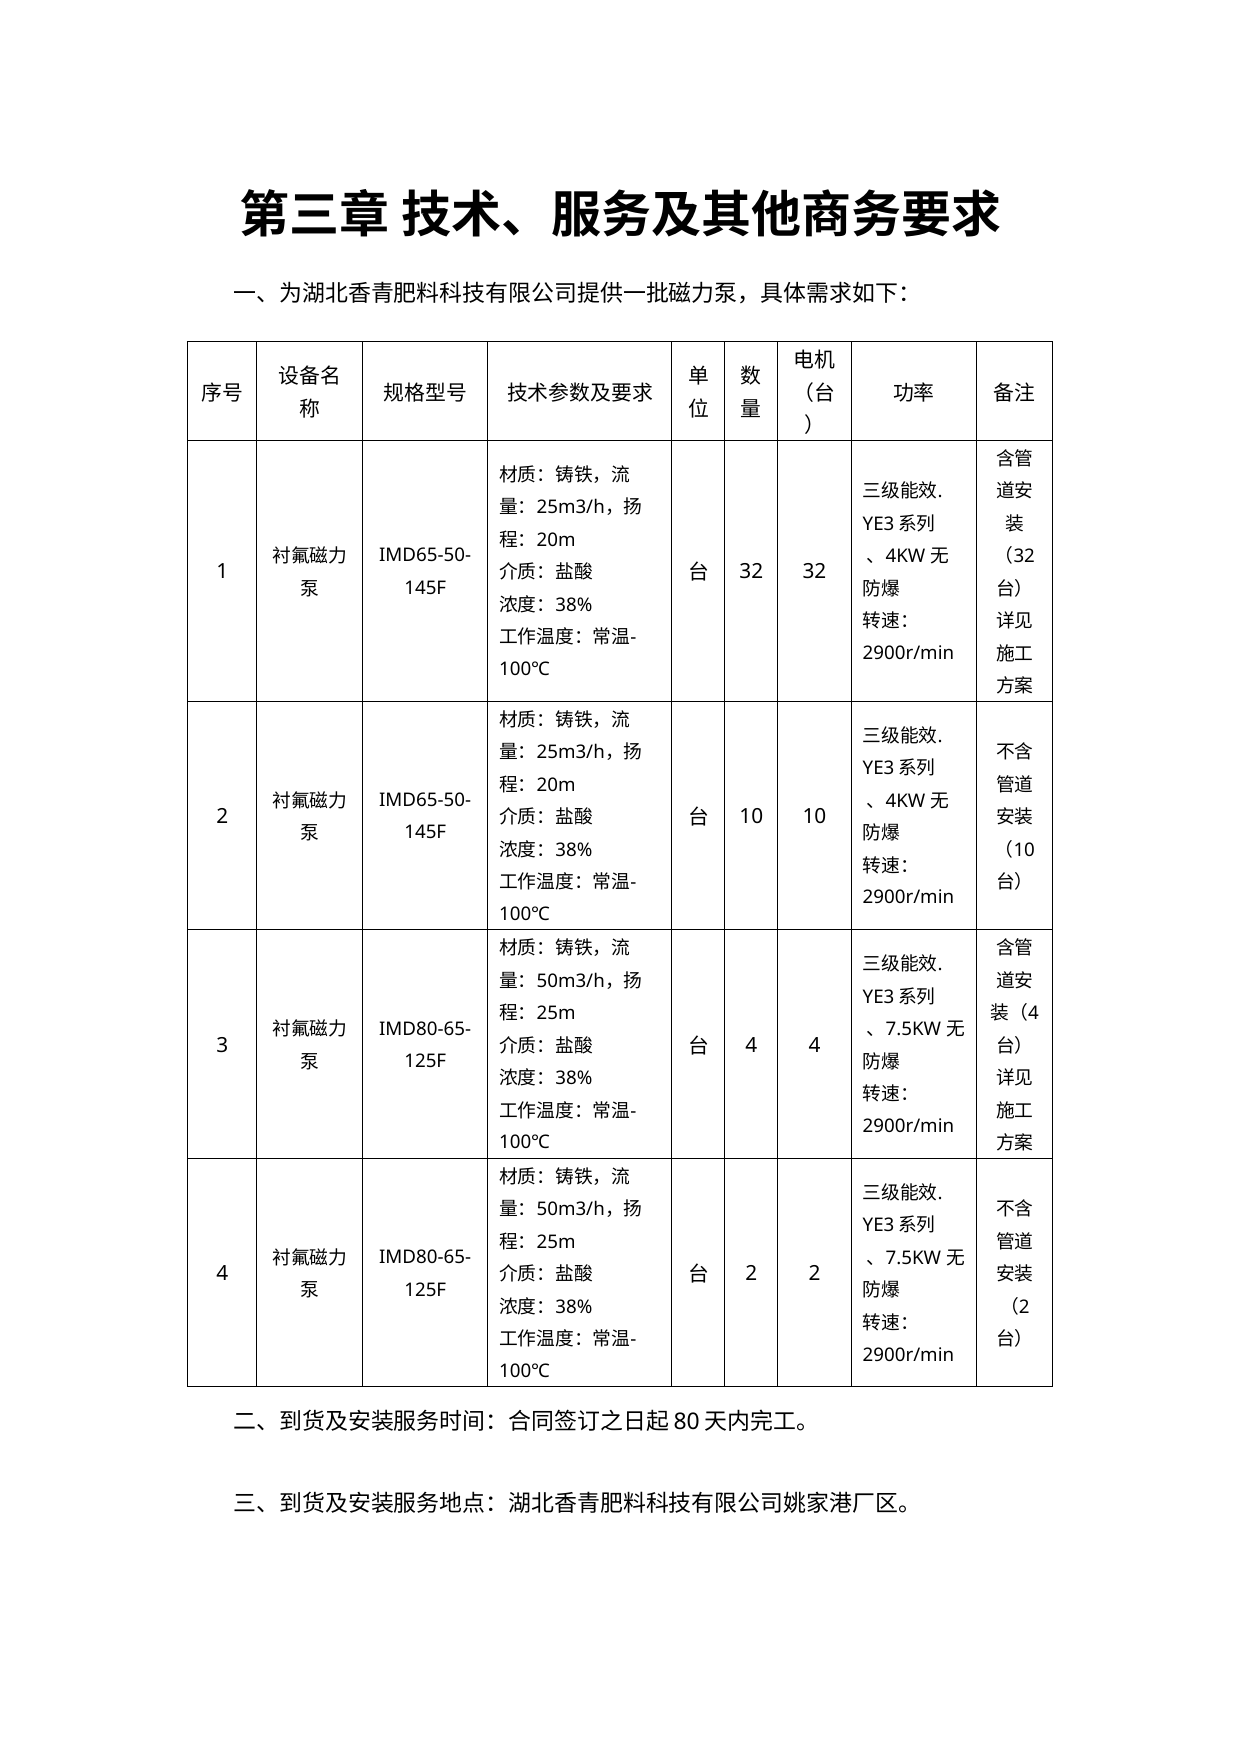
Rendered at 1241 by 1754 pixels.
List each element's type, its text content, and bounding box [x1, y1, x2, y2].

table_cell 三级能效. YE3系列 、7.5KW 无防爆 转速：2900r/min [852, 930, 976, 1158]
table_cell 4 [725, 930, 777, 1158]
table_header 序号 [188, 342, 256, 439]
table_cell 1 [188, 441, 256, 701]
table_cell 32 [725, 441, 777, 701]
table_cell 衬氟磁力泵 [257, 1159, 362, 1386]
text 一、为湖北香青肥料科技有限公司提供一批磁力泵，具体需求如下： [187, 259, 1053, 324]
table_cell 三级能效. YE3系列 、4KW 无防爆 转速：2900r/min [852, 702, 976, 929]
table_header 设备名称 [257, 342, 362, 439]
table_header 电机（台） [778, 342, 851, 439]
table_header 技术参数及要求 [488, 342, 671, 439]
table_cell IMD80-65-125F [363, 1159, 487, 1386]
table_cell IMD80-65-125F [363, 930, 487, 1158]
table_cell 衬氟磁力泵 [257, 930, 362, 1158]
table_cell 2 [778, 1159, 851, 1386]
table_cell 三级能效. YE3系列 、4KW 无防爆 转速：2900r/min [852, 441, 976, 701]
table_cell 含管道安装（4台）详见施工方案 [977, 930, 1052, 1158]
table_cell 衬氟磁力泵 [257, 441, 362, 701]
table_header 单位 [672, 342, 724, 439]
table_cell 2 [188, 702, 256, 929]
table_cell 不含管道安装（10台） [977, 702, 1052, 929]
table_cell 32 [778, 441, 851, 701]
table_header 备注 [977, 342, 1052, 439]
table_cell 材质：铸铁，流量：25m3/h，扬程：20m 介质：盐酸 浓度：38% 工作温度：常温-100℃ [488, 702, 671, 929]
table_cell 台 [672, 441, 724, 701]
table_header 功率 [852, 342, 976, 439]
table_cell 衬氟磁力泵 [257, 702, 362, 929]
table_cell 含管道安装（32台）详见施工方案 [977, 441, 1052, 701]
table_cell 材质：铸铁，流量：50m3/h，扬程：25m 介质：盐酸 浓度：38% 工作温度：常温-100℃ [488, 1159, 671, 1386]
text 三、到货及安装服务地点：湖北香青肥料科技有限公司姚家港厂区。 [187, 1469, 1053, 1534]
table_cell 台 [672, 702, 724, 929]
table_cell IMD65-50-145F [363, 441, 487, 701]
table_cell 2 [725, 1159, 777, 1386]
table_cell 材质：铸铁，流量：25m3/h，扬程：20m 介质：盐酸 浓度：38% 工作温度：常温-100℃ [488, 441, 671, 701]
table_cell 材质：铸铁，流量：50m3/h，扬程：25m 介质：盐酸 浓度：38% 工作温度：常温-100℃ [488, 930, 671, 1158]
text 二、到货及安装服务时间：合同签订之日起80天内完工。 [187, 1387, 1053, 1452]
table_cell 4 [188, 1159, 256, 1386]
table_cell 10 [725, 702, 777, 929]
table_header 规格型号 [363, 342, 487, 439]
table_cell IMD65-50-145F [363, 702, 487, 929]
table_cell 不含管道安装（2台） [977, 1159, 1052, 1386]
text 第三章 技术、服务及其他商务要求 [187, 162, 1053, 259]
table_header 数量 [725, 342, 777, 439]
table_cell 10 [778, 702, 851, 929]
table_cell 台 [672, 930, 724, 1158]
table_cell 台 [672, 1159, 724, 1386]
table_cell 三级能效. YE3系列 、7.5KW 无防爆 转速：2900r/min [852, 1159, 976, 1386]
table_cell 3 [188, 930, 256, 1158]
table_cell 4 [778, 930, 851, 1158]
